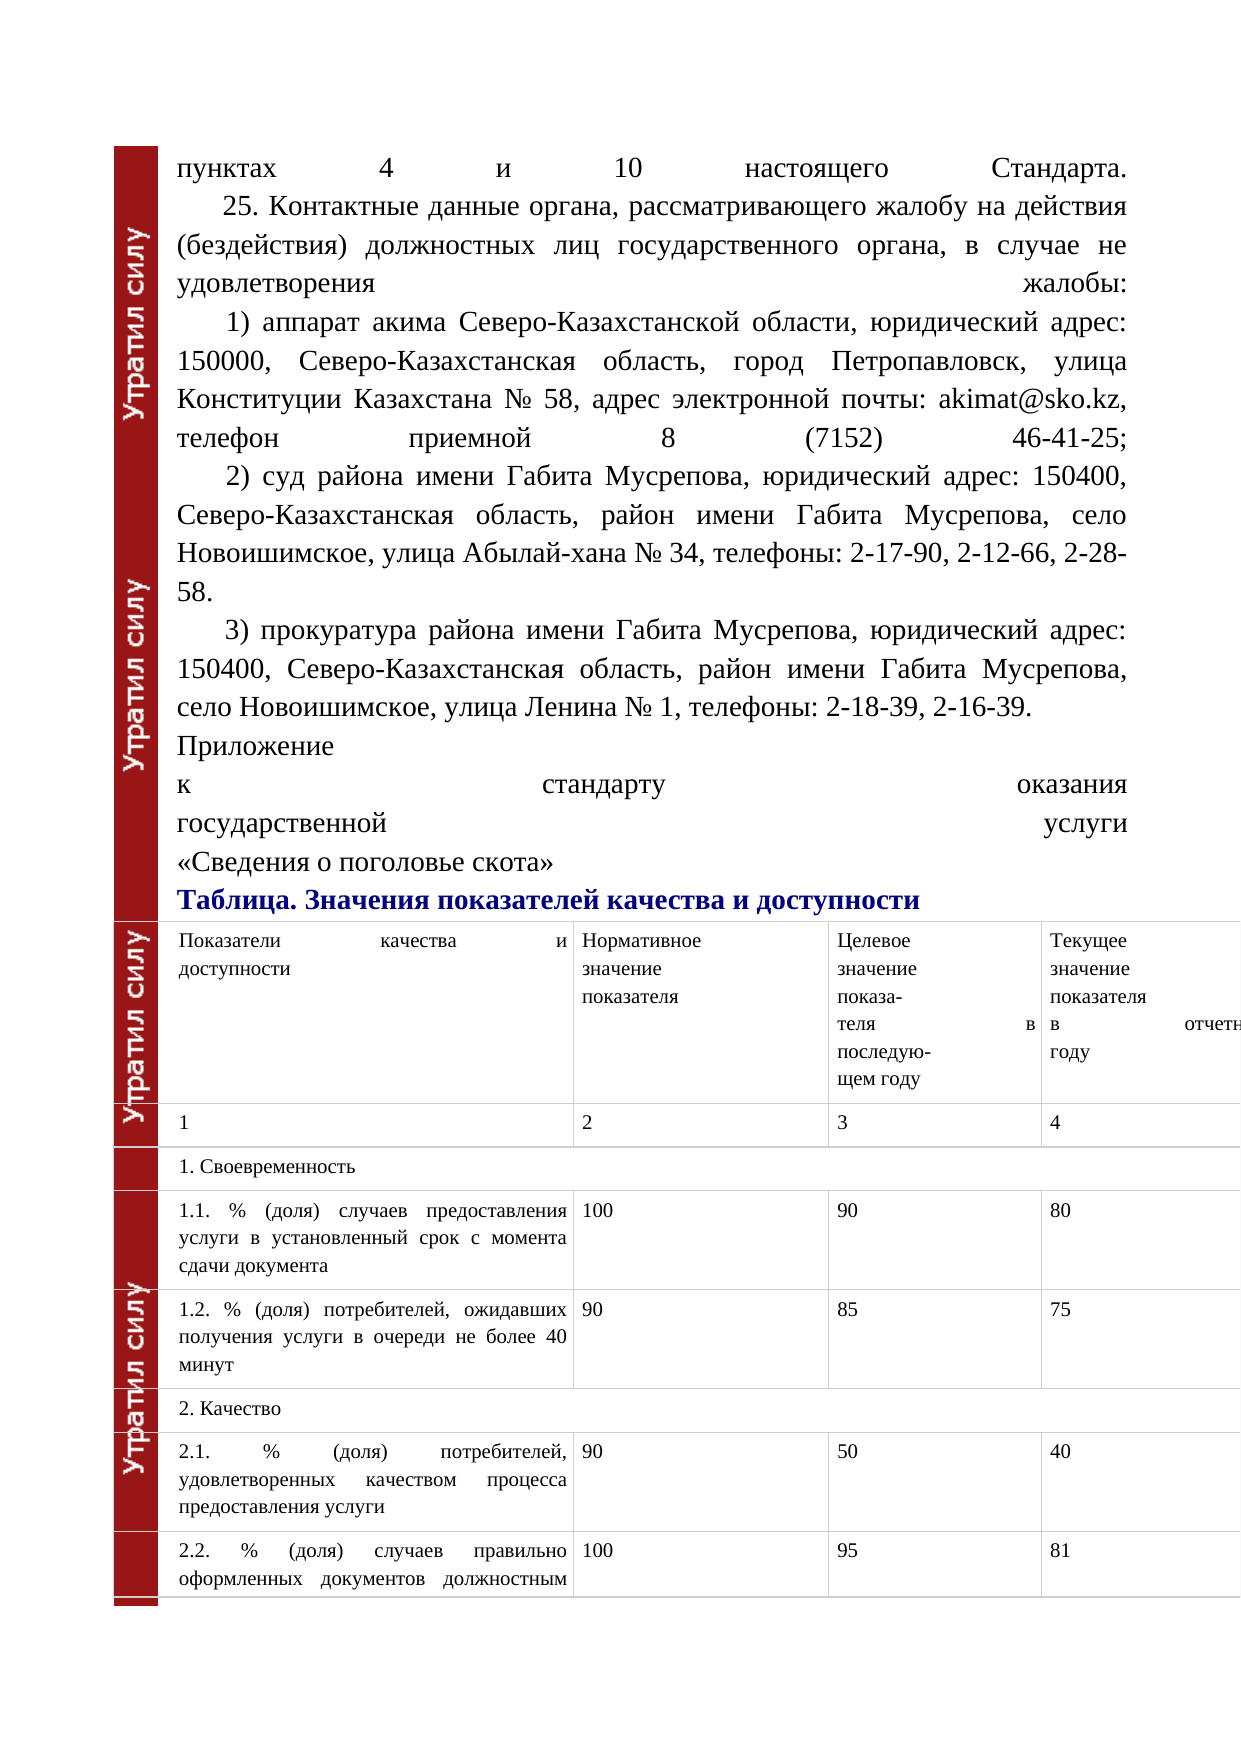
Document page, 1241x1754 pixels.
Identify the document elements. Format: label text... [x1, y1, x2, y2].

table_cell 50 [829, 1433, 1041, 1531]
picture [114, 916, 158, 921]
text Приложение к стандарту оказания государственной услуги «Сведения о поголовье скота» [112, 728, 1128, 877]
table_cell 100 [574, 1191, 828, 1289]
table_cell 40 [1042, 1433, 1240, 1531]
table_cell 4 [1042, 1104, 1240, 1146]
table_cell 81 [1042, 1532, 1240, 1596]
table_header Текущее значение показателя в отчетном году [1042, 922, 1240, 1103]
table_cell 2 [574, 1104, 828, 1146]
table_cell 1. Своевременность [114, 1148, 1240, 1190]
picture [114, 1598, 158, 1606]
picture [114, 877, 158, 882]
table_cell 2.1. % (доля) потребителей, удовлетворенных качеством процесса предоставления услуги [114, 1433, 573, 1531]
table_cell 90 [574, 1433, 828, 1531]
table_cell 90 [574, 1290, 828, 1388]
table_cell 1.1. % (доля) случаев предоставления услуги в установленный срок с момента сдачи документа [114, 1191, 573, 1289]
picture [114, 146, 158, 150]
table_header Нормативное значение показателя [574, 922, 828, 1103]
table_cell 1 [114, 1104, 573, 1146]
table_cell 1.2. % (доля) потребителей, ожидавших получения услуги в очереди не более 40 минут [114, 1290, 573, 1388]
table_cell 85 [829, 1290, 1041, 1388]
table_cell 90 [829, 1191, 1041, 1289]
text Таблица. Значения показателей качества и доступности [112, 882, 1128, 916]
table_cell 100 [574, 1532, 828, 1596]
picture [114, 723, 158, 728]
table_header Целевое значение показа- теля в последую- щем году [829, 922, 1041, 1103]
table_cell 3 [829, 1104, 1041, 1146]
table_cell 75 [1042, 1290, 1240, 1388]
table_cell 2. Качество [114, 1389, 1240, 1432]
table_header Показатели качества и доступности [114, 922, 573, 1103]
table_cell 95 [829, 1532, 1041, 1596]
table_cell 80 [1042, 1191, 1240, 1289]
table_cell 2.2. % (доля) случаев правильно оформленных документов должностным лицом (произведенных начислений, расчетов и т.п.) [114, 1532, 573, 1596]
